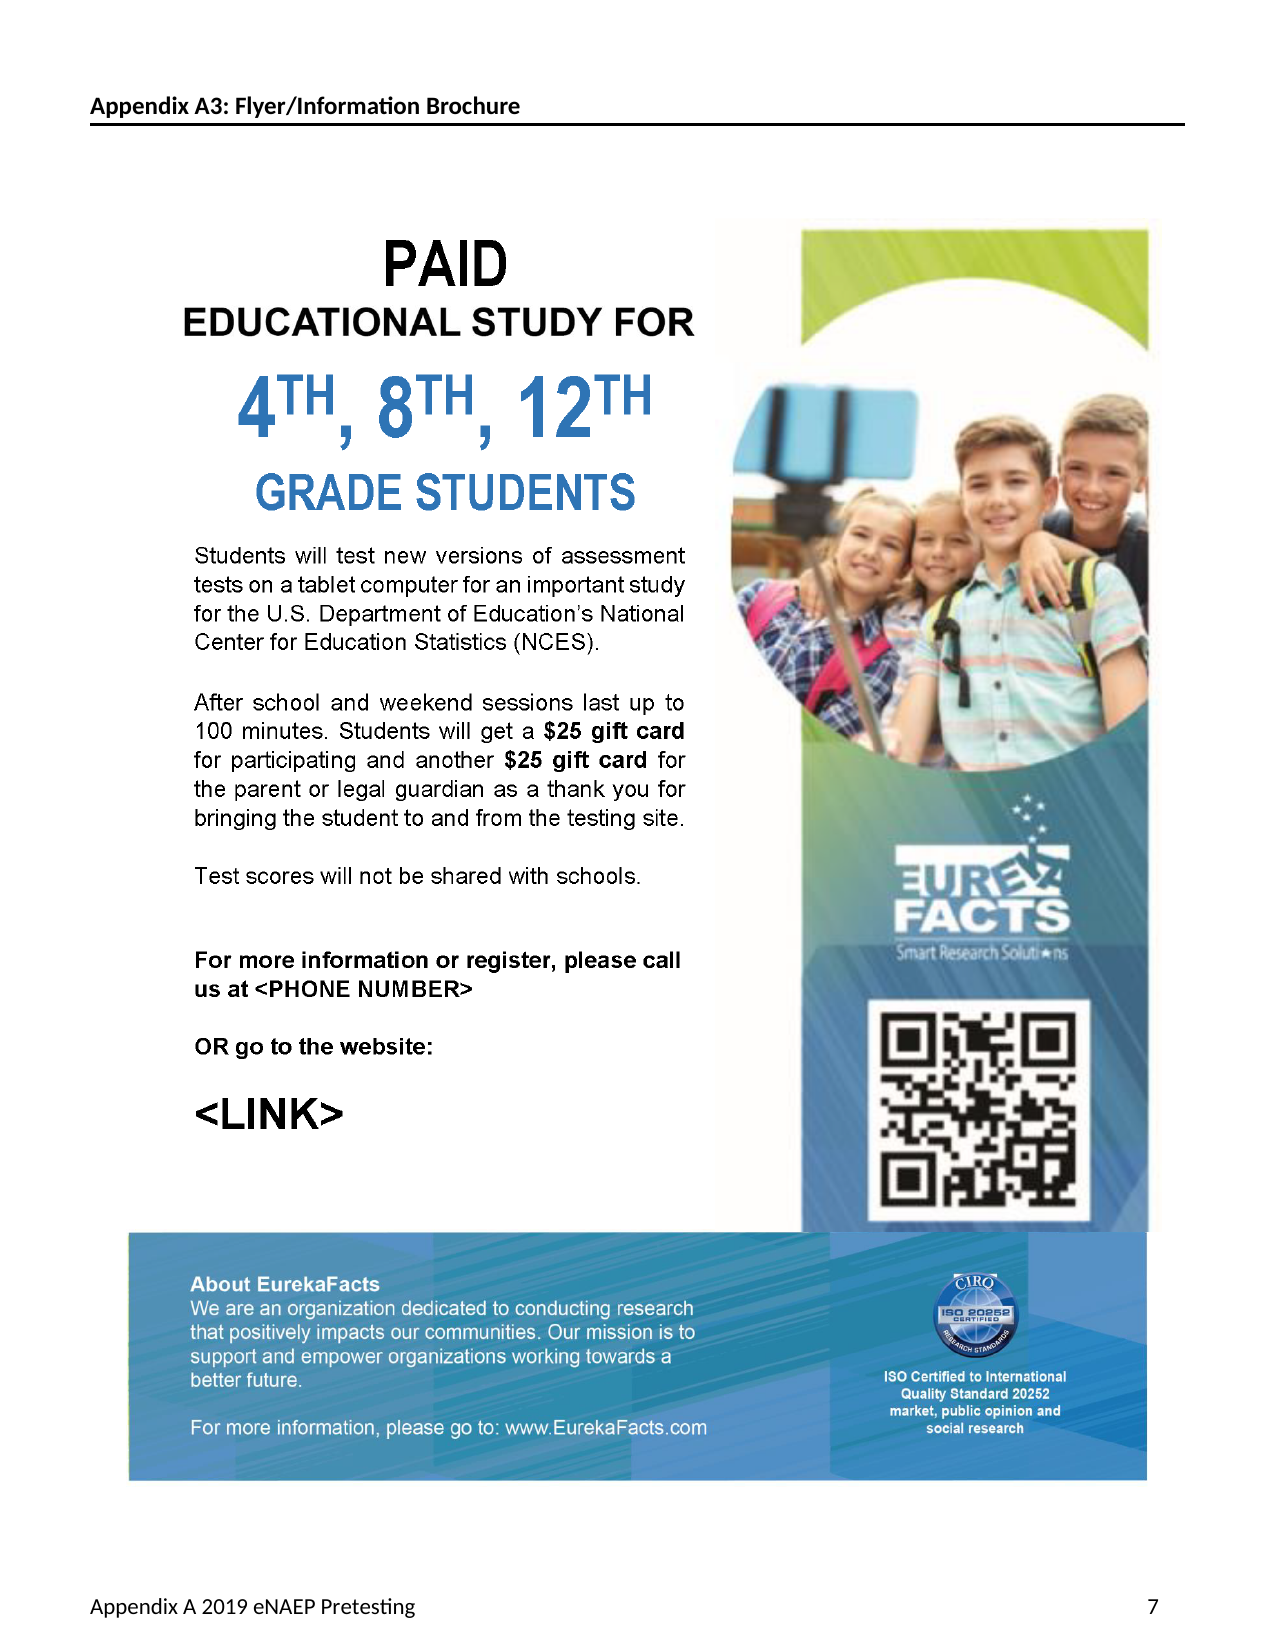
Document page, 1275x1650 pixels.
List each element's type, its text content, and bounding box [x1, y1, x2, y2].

text Appendix A3: Flyer/Information Brochure [90, 90, 1185, 123]
picture [90, 130, 1186, 1548]
